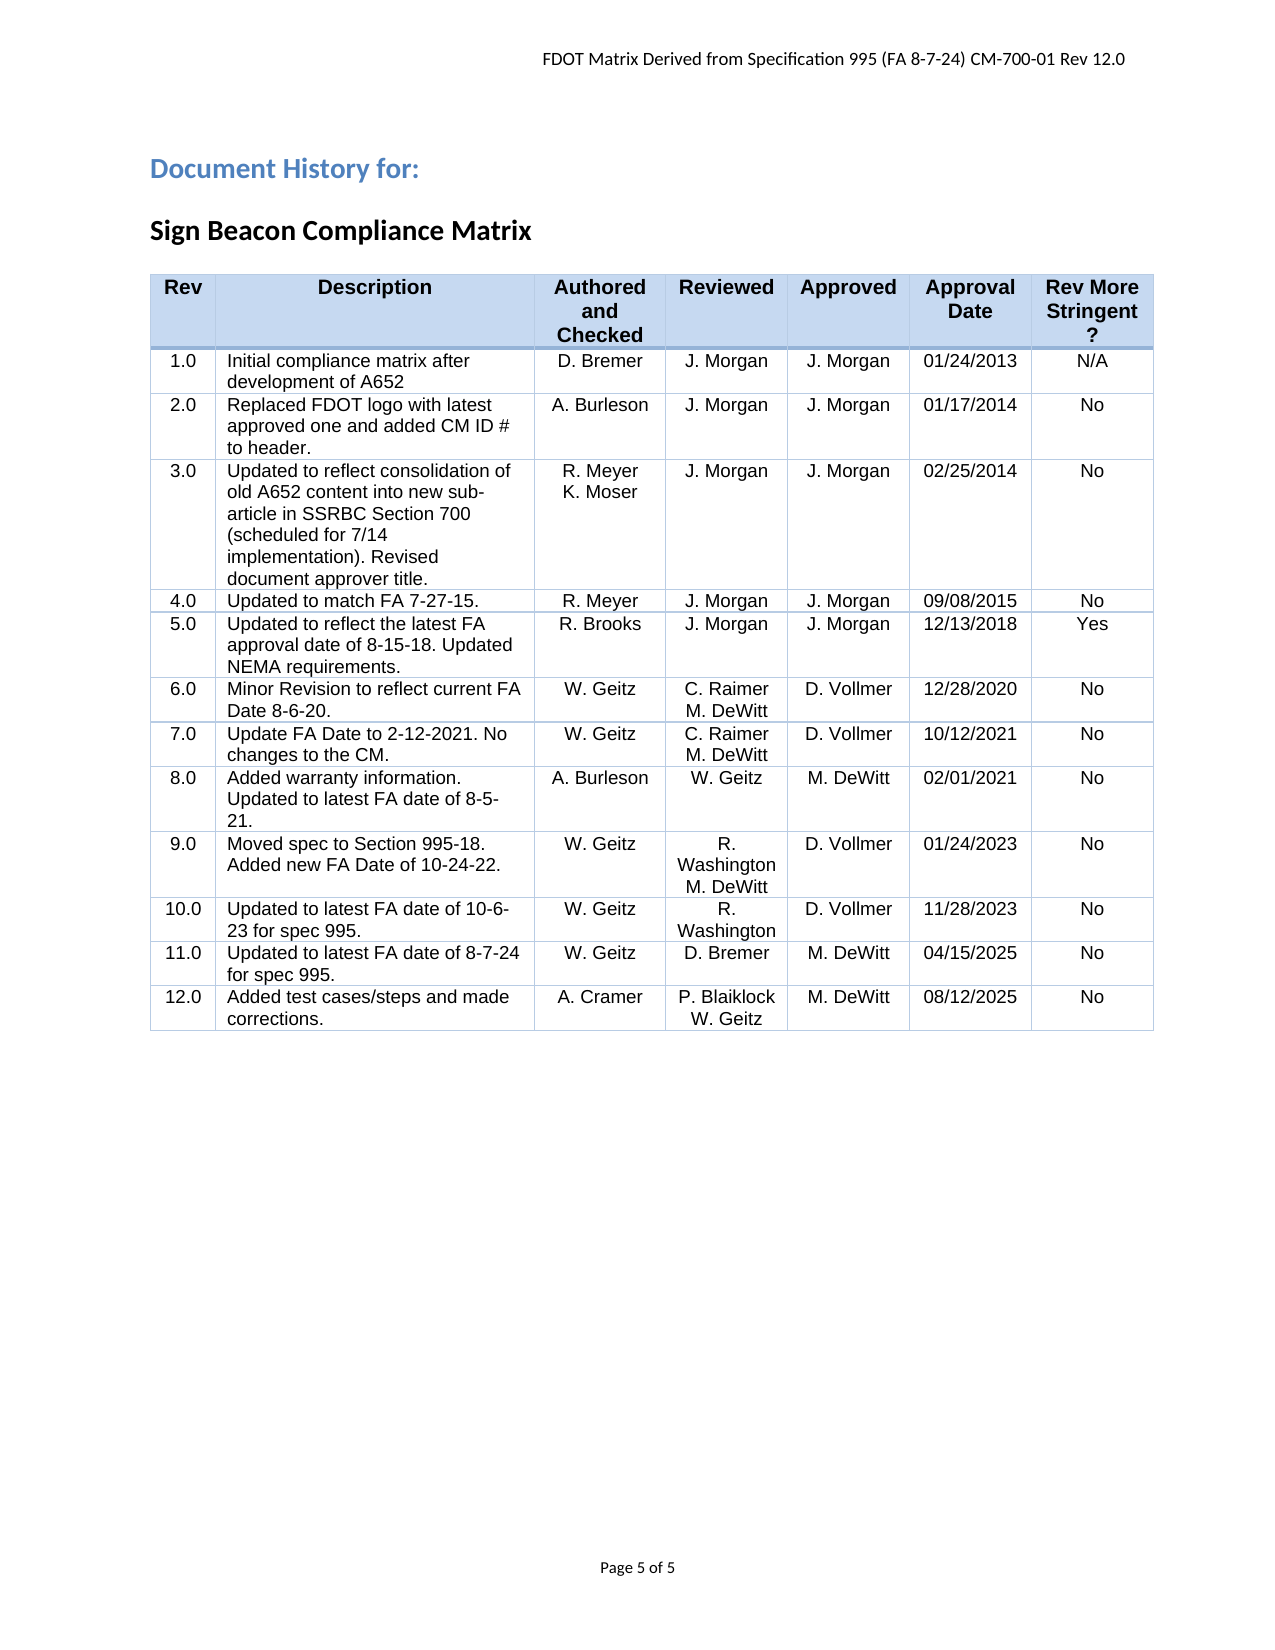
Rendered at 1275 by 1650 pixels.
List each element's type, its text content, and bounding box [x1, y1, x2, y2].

table_cell 11/28/2023 [910, 898, 1031, 941]
table_cell Update FA Date to 2-12-2021. No changes to the CM. [216, 723, 534, 766]
table_cell 12/28/2020 [910, 678, 1031, 721]
table_cell 5.0 [151, 613, 215, 677]
table_header Authored and Checked [535, 275, 665, 346]
table_cell 02/01/2021 [910, 767, 1031, 831]
table_cell D. Vollmer [788, 832, 909, 897]
table_cell R. Meyer [535, 590, 665, 611]
table_cell 8.0 [151, 767, 215, 831]
table_header Rev More Stringent? [1032, 275, 1153, 346]
table_cell J. Morgan [788, 590, 909, 611]
table_cell J. Morgan [788, 350, 909, 393]
table_cell 02/25/2014 [910, 460, 1031, 589]
table_cell 10.0 [151, 898, 215, 941]
table_cell 2.0 [151, 394, 215, 458]
table_cell No [1032, 460, 1153, 589]
table_cell J. Morgan [666, 613, 787, 677]
table_cell Yes [1032, 613, 1153, 677]
table_header Rev [151, 275, 215, 346]
table_cell A. Burleson [535, 394, 665, 458]
table_cell M. DeWitt [788, 986, 909, 1029]
table_cell Updated to latest FA date of 8-7-24 for spec 995. [216, 942, 534, 985]
table_cell D. Bremer [535, 350, 665, 393]
table_cell W. Geitz [535, 832, 665, 897]
table_cell D. Vollmer [788, 723, 909, 766]
table_cell No [1032, 898, 1153, 941]
table_cell Minor Revision to reflect current FA Date 8-6-20. [216, 678, 534, 721]
table_cell 1.0 [151, 350, 215, 393]
table_cell No [1032, 832, 1153, 897]
table_header Description [216, 275, 534, 346]
table_cell 10/12/2021 [910, 723, 1031, 766]
table_cell Updated to reflect the latest FA approval date of 8-15-18. Updated NEMA requirements. [216, 613, 534, 677]
table_cell M. DeWitt [788, 942, 909, 985]
table_cell W. Geitz [666, 767, 787, 831]
table_cell 4.0 [151, 590, 215, 611]
table_cell R. Brooks [535, 613, 665, 677]
table_cell J. Morgan [788, 613, 909, 677]
table_cell N/A [1032, 350, 1153, 393]
table_header Approval Date [910, 275, 1031, 346]
table_cell Moved spec to Section 995-18. Added new FA Date of 10-24-22. [216, 832, 534, 897]
table_cell W. Geitz [535, 723, 665, 766]
table_cell 7.0 [151, 723, 215, 766]
table_cell Updated to reflect consolidation of old A652 content into new sub-article in SSRBC Section 700 (scheduled for 7/14 implementation). Revised document approver title. [216, 460, 534, 589]
text Document History for: [150, 150, 1125, 186]
table_cell 3.0 [151, 460, 215, 589]
table_cell 6.0 [151, 678, 215, 721]
table_cell P. Blaiklock W. Geitz [666, 986, 787, 1029]
text Sign Beacon Compliance Matrix [150, 212, 1125, 247]
table_cell No [1032, 942, 1153, 985]
table_cell 12.0 [151, 986, 215, 1029]
table_cell J. Morgan [666, 394, 787, 458]
table_cell 04/15/2025 [910, 942, 1031, 985]
table_cell C. Raimer M. DeWitt [666, 678, 787, 721]
table_cell No [1032, 767, 1153, 831]
table_cell J. Morgan [666, 350, 787, 393]
table_cell D. Vollmer [788, 678, 909, 721]
table_cell R. Washington [666, 898, 787, 941]
table_cell 01/17/2014 [910, 394, 1031, 458]
table_cell W. Geitz [535, 678, 665, 721]
table_cell D. Vollmer [788, 898, 909, 941]
table_cell J. Morgan [788, 460, 909, 589]
table_cell D. Bremer [666, 942, 787, 985]
table_cell 12/13/2018 [910, 613, 1031, 677]
table_cell No [1032, 678, 1153, 721]
table_cell No [1032, 986, 1153, 1029]
table_cell R. Washington M. DeWitt [666, 832, 787, 897]
table_cell Updated to match FA 7-27-15. [216, 590, 534, 611]
table_cell A. Burleson [535, 767, 665, 831]
table_cell A. Cramer [535, 986, 665, 1029]
table_cell Updated to latest FA date of 10-6-23 for spec 995. [216, 898, 534, 941]
table_cell J. Morgan [666, 460, 787, 589]
table_cell J. Morgan [666, 590, 787, 611]
table_cell 9.0 [151, 832, 215, 897]
table_cell Added test cases/steps and made corrections. [216, 986, 534, 1029]
table_cell 01/24/2013 [910, 350, 1031, 393]
table_cell No [1032, 723, 1153, 766]
table_cell J. Morgan [788, 394, 909, 458]
table_cell Added warranty information. Updated to latest FA date of 8-5-21. [216, 767, 534, 831]
table_cell 11.0 [151, 942, 215, 985]
table_cell No [1032, 394, 1153, 458]
table_cell M. DeWitt [788, 767, 909, 831]
table_cell 08/12/2025 [910, 986, 1031, 1029]
table_cell C. Raimer M. DeWitt [666, 723, 787, 766]
table_cell 01/24/2023 [910, 832, 1031, 897]
table_cell W. Geitz [535, 942, 665, 985]
table_cell Initial compliance matrix after development of A652 [216, 350, 534, 393]
table_cell Replaced FDOT logo with latest approved one and added CM ID # to header. [216, 394, 534, 458]
table_cell No [1032, 590, 1153, 611]
table_cell W. Geitz [535, 898, 665, 941]
table_header Reviewed [666, 275, 787, 346]
table_header Approved [788, 275, 909, 346]
table_cell 09/08/2015 [910, 590, 1031, 611]
table_cell R. Meyer K. Moser [535, 460, 665, 589]
